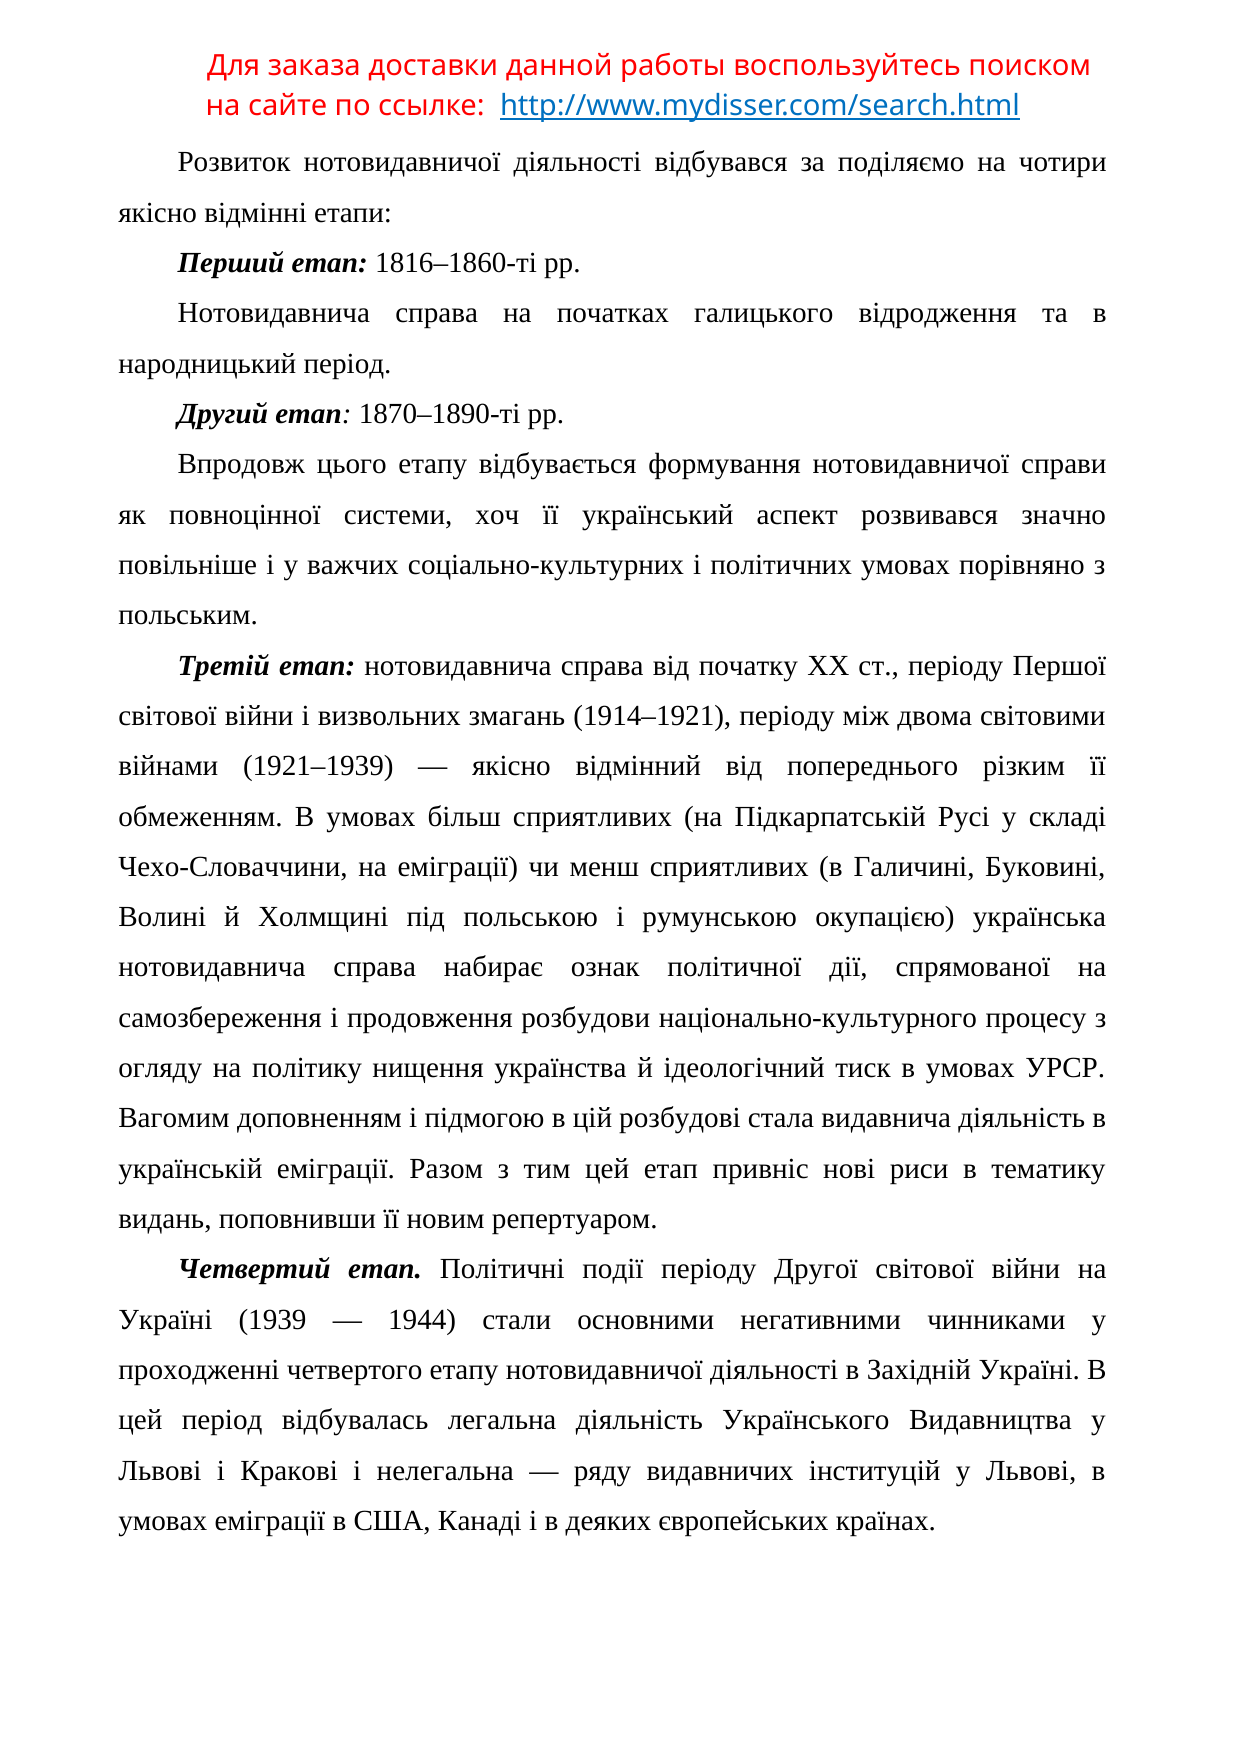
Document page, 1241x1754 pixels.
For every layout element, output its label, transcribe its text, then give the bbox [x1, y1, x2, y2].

text Третій етап: нотовидавнича справа від початку ХХ ст., періоду Першої світової війни і визвольних змагань (1914–1921), періоду між двома світовими війнами (1921–1939) — якісно відмінний від попереднього різким її обмеженням. В умовах більш сприятливих (на Підкарпатській Русі у складі Чехо-Словаччини, на еміграції) чи менш сприятливих (в Галичині, Буковині, Волині й Холмщині під польською і румунською окупацією) українська нотовидавнича справа набирає ознак політичної дії, спрямованої на самозбереження і продовження розбудови національно-культурного процесу з огляду на політику нищення українства й ідеологічний тиск в умовах УРСР. Вагомим доповненням і підмогою в цій розбудові стала видавнича діяльність в українській еміграції. Разом з тим цей етап привніс нові риси в тематику видань, поповнивши її новим репертуаром. [118, 648, 1107, 1235]
text Нотовидавнича справа на початках галицького відродження та в народницький період. [118, 296, 1107, 379]
text Перший етап: 1816–1860-ті рр. [118, 245, 1107, 279]
text Другий етап: 1870–1890-ті рр. [118, 396, 1107, 430]
text Розвиток нотовидавничої діяльності відбувався за поділяємо на чотири якісно відмінні етапи: [118, 144, 1107, 228]
text Четвертий етап. Політичні події періоду Другої світової війни на Україні (1939 — 1944) стали основними негативними чинниками у проходженні четвертого етапу нотовидавничої діяльності в Західній Україні. В цей період відбувалась легальна діяльність Українського Видавництва у Львові і Кракові і нелегальна — ряду видавничих інституцій у Львові, в умовах еміграції в США, Канаді і в деяких європейських країнах. [118, 1251, 1107, 1537]
text Впродовж цього етапу відбувається формування нотовидавничої справи як повноцінної системи, хоч її український аспект розвивався значно повільніше і у важчих соціально-культурних і політичних умовах порівняно з польським. [118, 446, 1107, 631]
